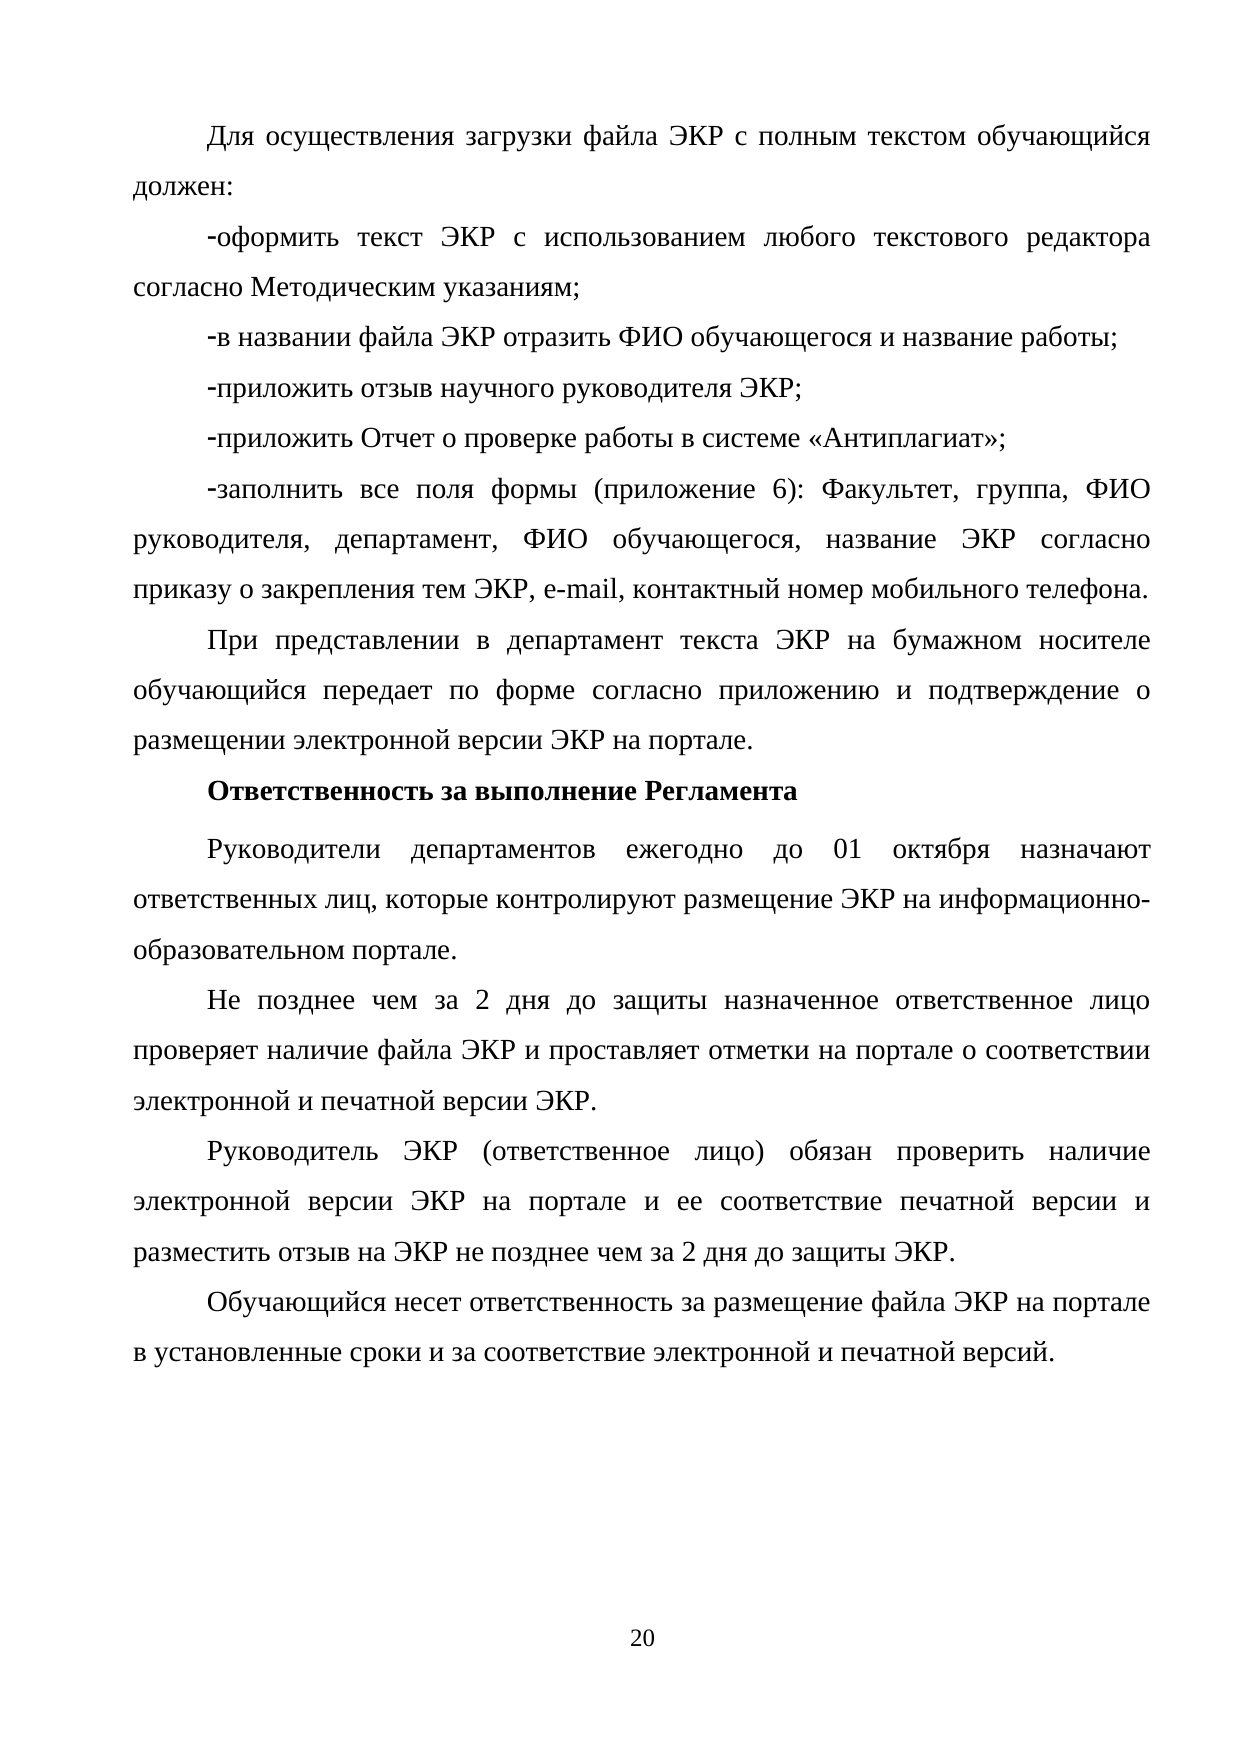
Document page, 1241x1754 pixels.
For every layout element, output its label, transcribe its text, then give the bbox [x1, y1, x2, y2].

list приложить Отчет о проверке работы в системе «Антиплагиат»; [133, 420, 1152, 454]
list оформить текст ЭКР с использованием любого текстового редактора согласно Методическим указаниям; [133, 219, 1152, 303]
text Для осуществления загрузки файла ЭКР с полным текстом обучающийся должен: [133, 118, 1152, 202]
text Не позднее чем за 2 дня до защиты назначенное ответственное лицо проверяет наличие файла ЭКР и проставляет отметки на портале о соответствии электронной и печатной версии ЭКР. [133, 982, 1152, 1116]
text Обучающийся несет ответственность за размещение файла ЭКР на портале в установленные сроки и за соответствие электронной и печатной версий. [133, 1284, 1152, 1368]
text Руководители департаментов ежегодно до 01 октября назначают ответственных лиц, которые контролируют размещение ЭКР на информационно-образовательном портале. [133, 831, 1152, 965]
text При представлении в департамент текста ЭКР на бумажном носителе обучающийся передает по форме согласно приложению и подтверждение о размещении электронной версии ЭКР на портале. [133, 622, 1152, 756]
list заполнить все поля формы (приложение 6): Факультет, группа, ФИО руководителя, департамент, ФИО обучающегося, название ЭКР согласно приказу о закрепления тем ЭКР, e-mail, контактный номер мобильного телефона. [133, 471, 1152, 605]
list приложить отзыв научного руководителя ЭКР; [133, 370, 1152, 403]
text Руководитель ЭКР (ответственное лицо) обязан проверить наличие электронной версии ЭКР на портале и ее соответствие печатной версии и разместить отзыв на ЭКР не позднее чем за 2 дня до защиты ЭКР. [133, 1133, 1152, 1267]
text Ответственность за выполнение Регламента [133, 773, 1152, 806]
list в названии файла ЭКР отразить ФИО обучающегося и название работы; [133, 319, 1152, 353]
